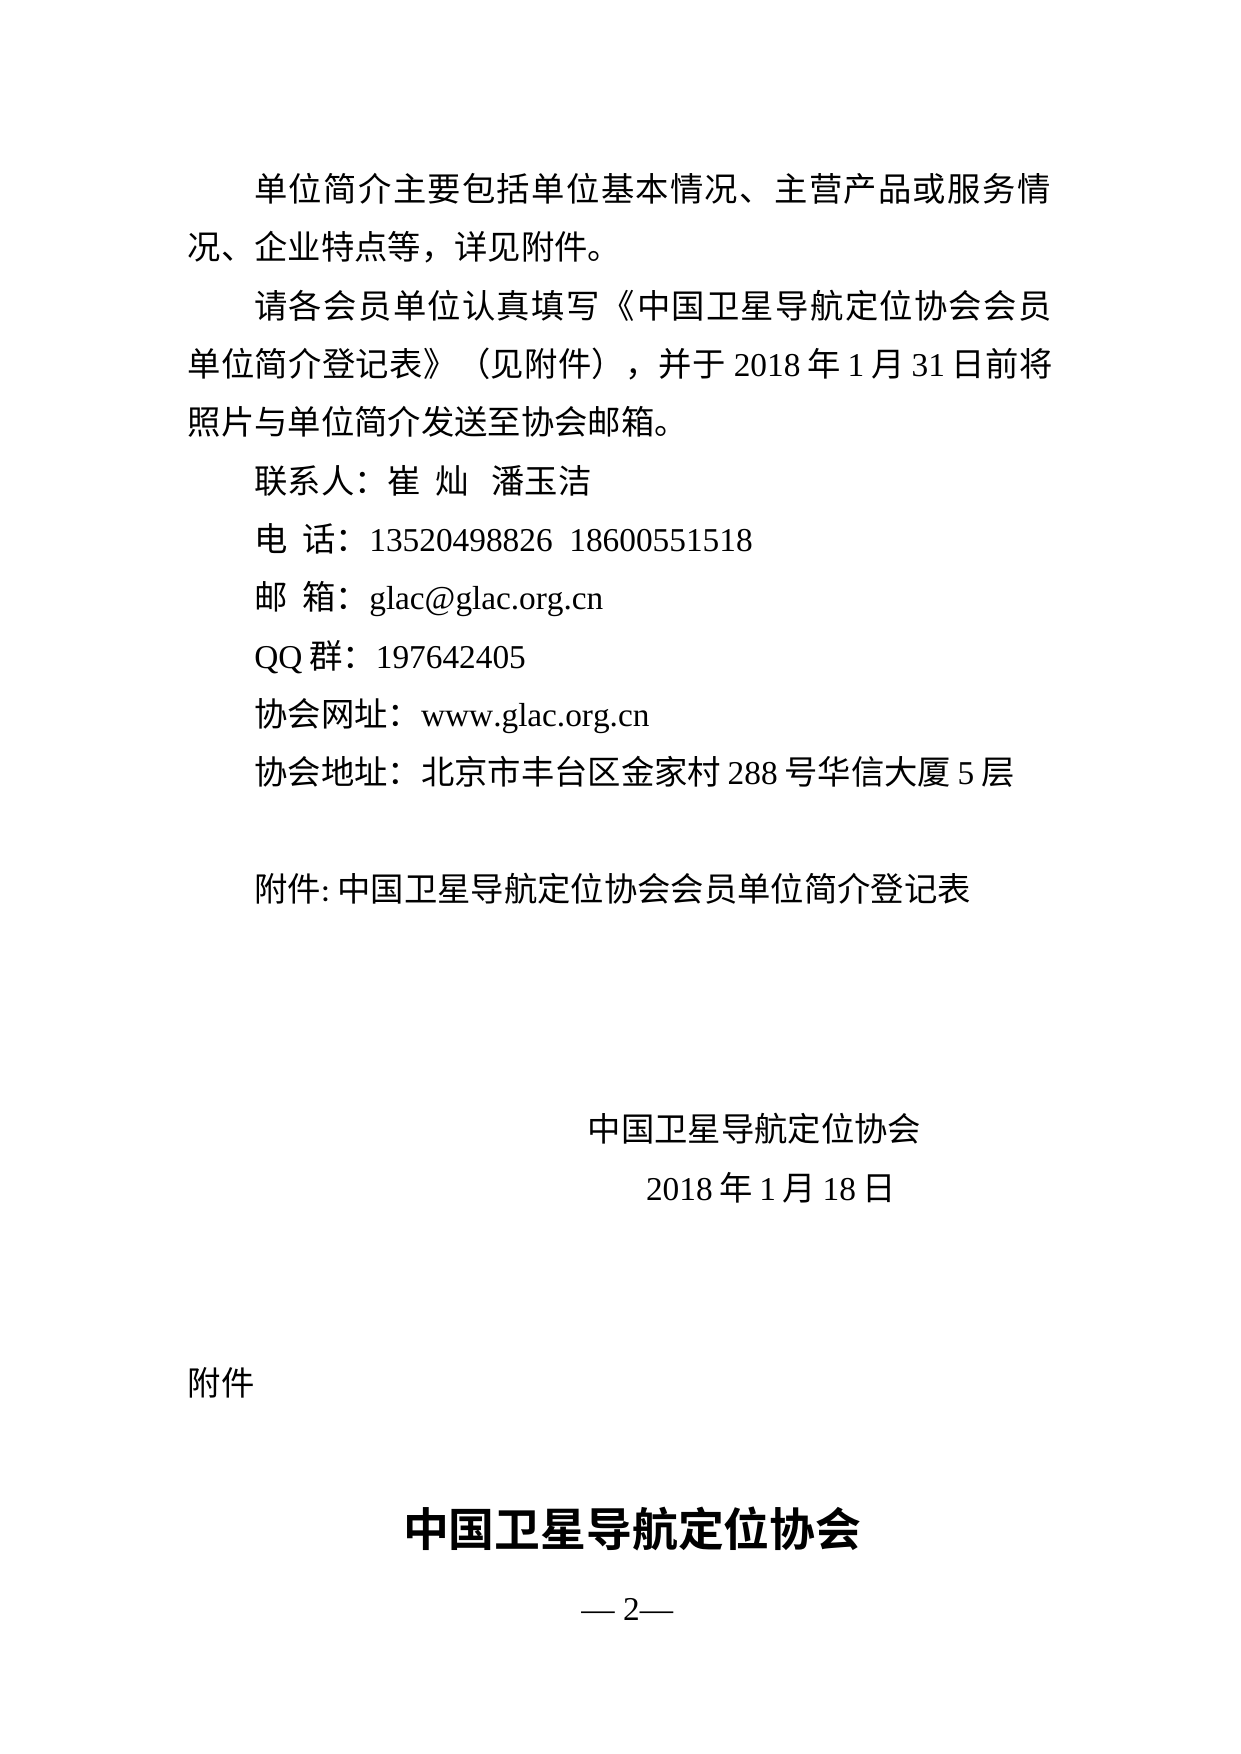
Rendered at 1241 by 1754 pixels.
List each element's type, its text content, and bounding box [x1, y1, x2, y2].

text 电 话：13520498826 18600551518 [187, 505, 1053, 563]
text 单位简介主要包括单位基本情况、主营产品或服务情况、企业特点等，详见附件。 [187, 155, 1053, 271]
text 联系人：崔 灿 潘玉洁 [187, 446, 1053, 505]
text 附件 [187, 1348, 1053, 1413]
text 协会地址：北京市丰台区金家村288号华信大厦5层 [187, 738, 1053, 796]
text QQ群：197642405 [187, 621, 1053, 680]
text 请各会员单位认真填写《中国卫星导航定位协会会员单位简介登记表》（见附件），并于2018年1月31日前将照片与单位简介发送至协会邮箱。 [187, 271, 1053, 446]
text 附件: 中国卫星导航定位协会会员单位简介登记表 [187, 855, 1053, 920]
text 协会网址：www.glac.org.cn [187, 680, 1053, 738]
text 2018年1月18日 [187, 1153, 1053, 1218]
text 中国卫星导航定位协会 [187, 1478, 1053, 1576]
text 邮 箱：glac@glac.org.cn [187, 563, 1053, 621]
text 中国卫星导航定位协会 [187, 1095, 1053, 1153]
